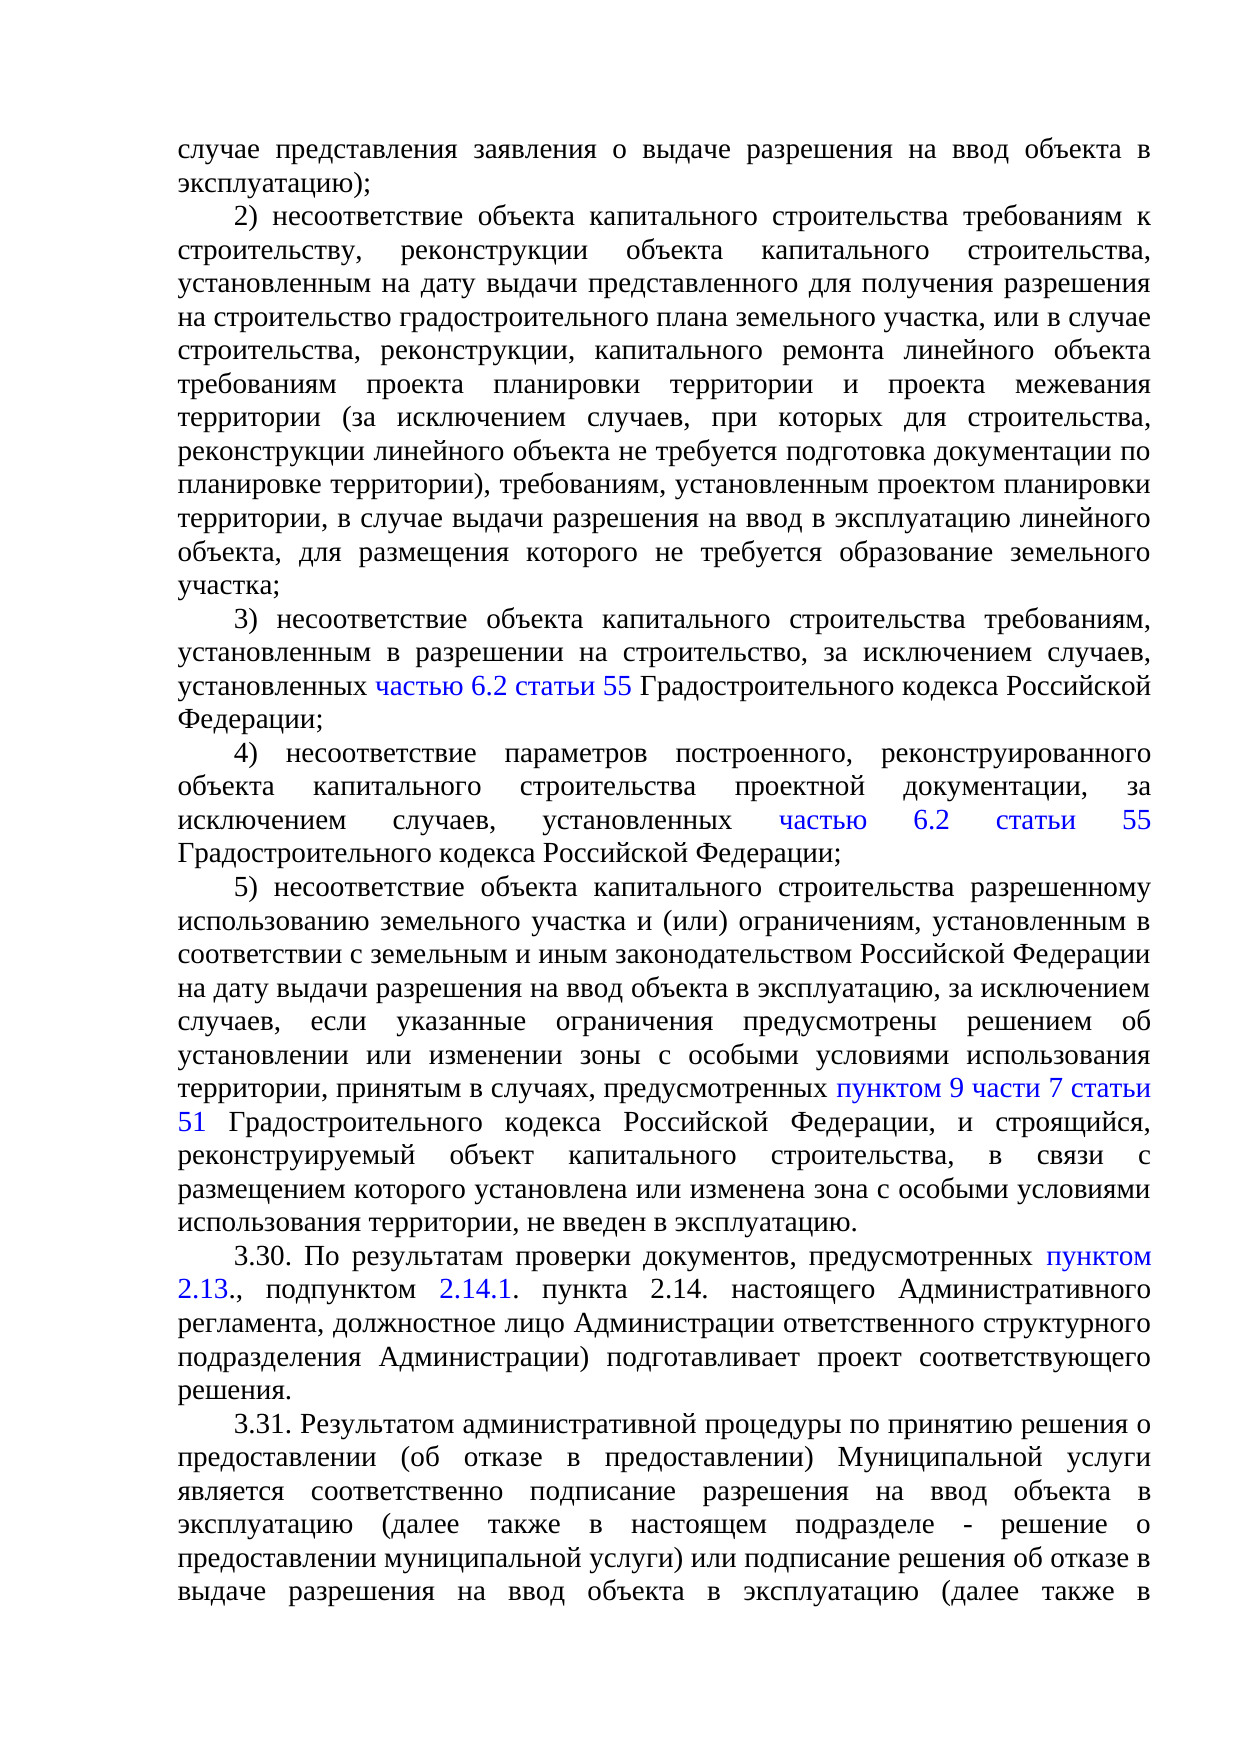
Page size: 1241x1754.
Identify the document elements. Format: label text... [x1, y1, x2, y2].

text 2) несоответствие объекта капитального строительства требованиям к строительству, реконструкции объекта капитального строительства, установленным на дату выдачи представленного для получения разрешения на строительство градостроительного плана земельного участка, или в случае строительства, реконструкции, капитального ремонта линейного объекта требованиям проекта планировки территории и проекта межевания территории (за исключением случаев, при которых для строительства, реконструкции линейного объекта не требуется подготовка документации по планировке территории), требованиям, установленным проектом планировки территории, в случае выдачи разрешения на ввод в эксплуатацию линейного объекта, для размещения которого не требуется образование земельного участка; [177, 198, 1152, 601]
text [177, 131, 1152, 198]
text 3.30. По результатам проверки документов, предусмотренных пунктом 2.13., подпунктом 2.14.1. пункта 2.14. настоящего Административного регламента, должностное лицо Администрации ответственного структурного подразделения Администрации) подготавливает проект соответствующего решения. [177, 1238, 1152, 1406]
text 5) несоответствие объекта капитального строительства разрешенному использованию земельного участка и (или) ограничениям, установленным в соответствии с земельным и иным законодательством Российской Федерации на дату выдачи разрешения на ввод объекта в эксплуатацию, за исключением случаев, если указанные ограничения предусмотрены решением об установлении или изменении зоны с особыми условиями использования территории, принятым в случаях, предусмотренных пунктом 9 части 7 статьи 51 Градостроительного кодекса Российской Федерации, и строящийся, реконструируемый объект капитального строительства, в связи с размещением которого установлена или изменена зона с особыми условиями использования территории, не введен в эксплуатацию. [177, 869, 1152, 1238]
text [177, 1406, 1152, 1607]
text 4) несоответствие параметров построенного, реконструированного объекта капитального строительства проектной документации, за исключением случаев, установленных частью 6.2 статьи 55 Градостроительного кодекса Российской Федерации; [177, 735, 1152, 869]
text 3) несоответствие объекта капитального строительства требованиям, установленным в разрешении на строительство, за исключением случаев, установленных частью 6.2 статьи 55 Градостроительного кодекса Российской Федерации; [177, 601, 1152, 735]
